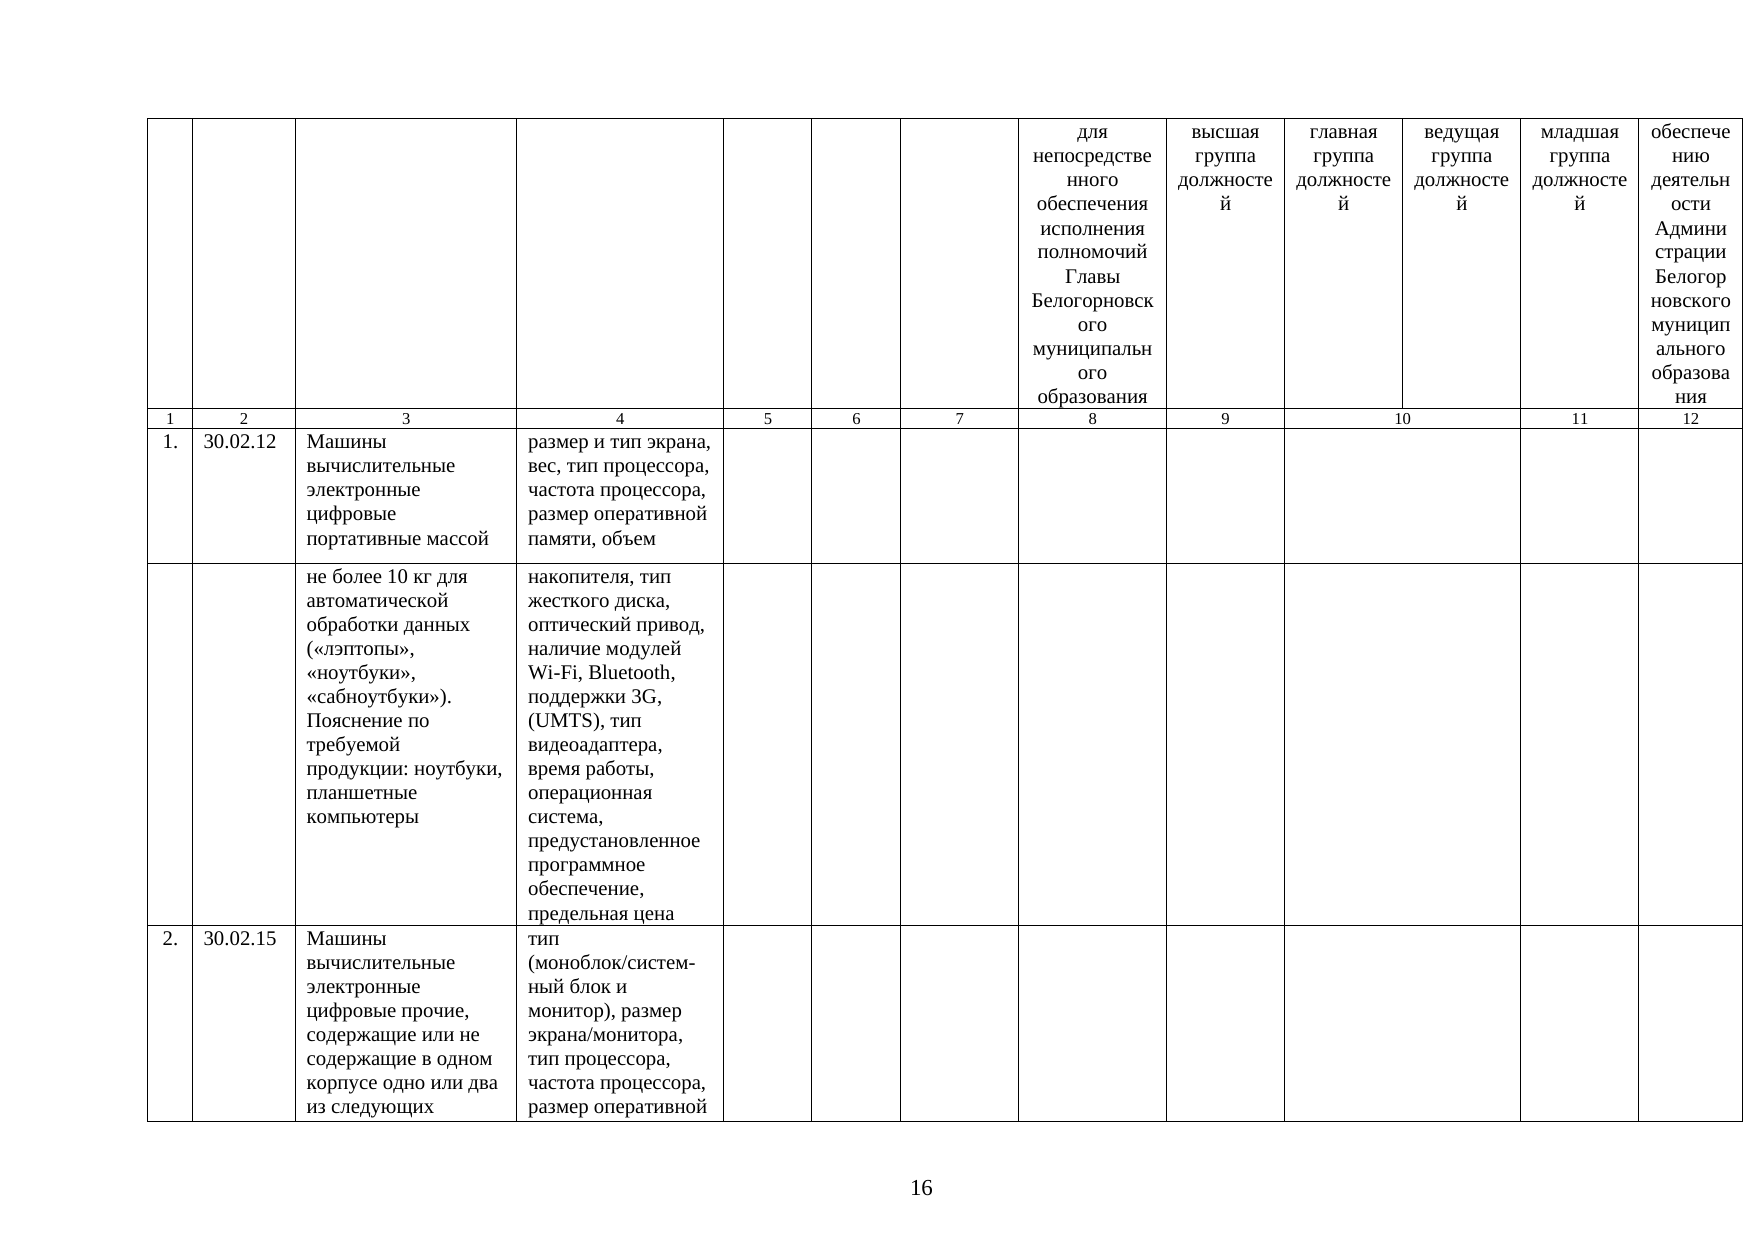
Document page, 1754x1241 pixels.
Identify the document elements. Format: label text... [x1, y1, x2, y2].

table_cell Машины вычислительные электронные цифровые портативные массой [296, 429, 516, 562]
table_cell 5 [724, 409, 811, 428]
table_cell ведущая группа должностей [1403, 119, 1520, 408]
table_cell [1521, 564, 1638, 924]
table_cell 9 [1167, 409, 1284, 428]
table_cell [901, 119, 1018, 408]
table_cell младшая группа должностей [1521, 119, 1638, 408]
table_cell 8 [1019, 409, 1166, 428]
table_cell [1167, 564, 1284, 924]
table_cell [724, 926, 811, 1121]
table_cell 30.02.12 [193, 429, 295, 562]
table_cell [1019, 119, 1166, 408]
table_cell [1167, 429, 1284, 562]
table_cell [1639, 564, 1742, 924]
table_cell 4 [517, 409, 723, 428]
table_cell размер и тип экрана, вес, тип процессора, частота процессора, размер оперативной памяти, объем [517, 429, 723, 562]
table_cell [1285, 564, 1520, 924]
table_cell [812, 564, 900, 924]
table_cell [1639, 119, 1742, 408]
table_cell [517, 926, 723, 1121]
table_cell не более 10 кг для автоматической обработки данных («лэптопы», «ноутбуки», «сабноутбуки»). Пояснение по требуемой продукции: ноутбуки, планшетные компьютеры [296, 564, 516, 924]
table_cell 2 [193, 409, 295, 428]
table_cell [724, 564, 811, 924]
table_cell [148, 429, 192, 562]
table_cell [1521, 926, 1638, 1121]
table_cell 6 [812, 409, 900, 428]
table_cell накопителя, тип жесткого диска, оптический привод, наличие модулей Wi-Fi, Bluetooth, поддержки 3G, (UMTS), тип видеоадаптера, время работы, операционная система, предустановленное программное обеспечение, предельная цена [517, 564, 723, 924]
table_cell [901, 564, 1018, 924]
table_cell [812, 429, 900, 562]
table_cell [1639, 926, 1742, 1121]
table_cell [901, 429, 1018, 562]
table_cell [296, 926, 516, 1121]
table_cell [1019, 564, 1166, 924]
table_cell 12 [1639, 409, 1742, 428]
table_cell 7 [901, 409, 1018, 428]
table_cell [1285, 926, 1520, 1121]
table_cell [724, 429, 811, 562]
table_cell [1285, 429, 1520, 562]
table_cell [148, 564, 192, 924]
table_cell главная группа должностей [1285, 119, 1402, 408]
table_cell [1521, 429, 1638, 562]
table_cell 10 [1285, 409, 1520, 428]
table_cell [1019, 926, 1166, 1121]
table_cell [193, 564, 295, 924]
table_cell высшая группа должностей [1167, 119, 1284, 408]
table_cell [1019, 429, 1166, 562]
table_cell 30.02.15 [193, 926, 295, 1121]
table_cell [1639, 429, 1742, 562]
table_cell [901, 926, 1018, 1121]
table_cell [1167, 926, 1284, 1121]
table_cell [812, 926, 900, 1121]
table_cell 1 [148, 409, 192, 428]
table_cell 11 [1521, 409, 1638, 428]
table_cell 3 [296, 409, 516, 428]
table_cell [148, 926, 192, 1121]
